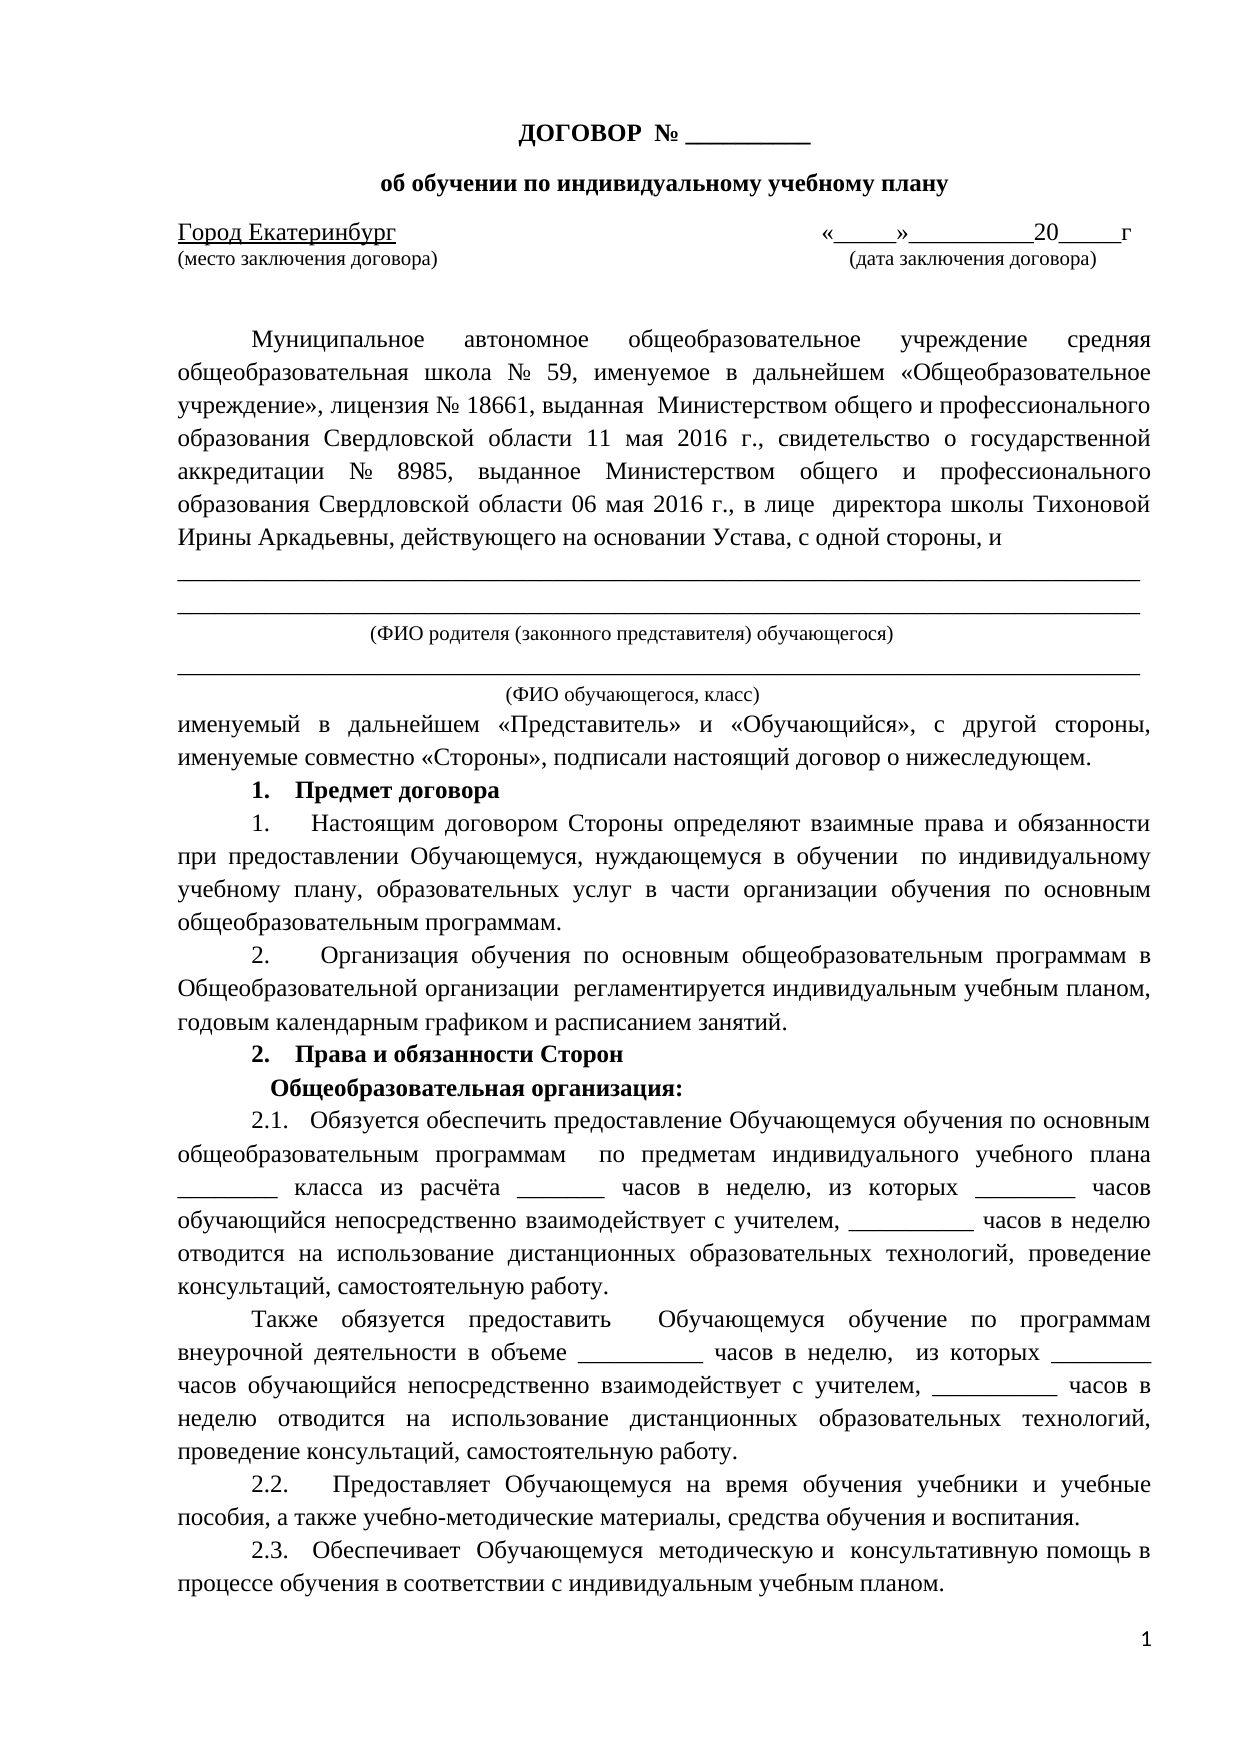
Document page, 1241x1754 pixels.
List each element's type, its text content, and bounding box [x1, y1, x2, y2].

text 2.2. Предоставляет Обучающемуся на время обучения учебники и учебные пособия, а также учебно-методические материалы, средства обучения и воспитания. [177, 1469, 1152, 1531]
text 2.3. Обеспечивает Обучающемуся методическую и консультативную помощь в процессе обучения в соответствии с индивидуальным учебным планом. [177, 1535, 1152, 1597]
text 2. Организация обучения по основным общеобразовательным программам в Общеобразовательной организации регламентируется индивидуальным учебным планом, годовым календарным графиком и расписанием занятий. [177, 941, 1152, 1035]
text Также обязуется предоставить Обучающемуся обучение по программам внеурочной деятельности в объеме __________ часов в неделю, из которых ________ часов обучающийся непосредственно взаимодействует с учителем, __________ часов в неделю отводится на использование дистанционных образовательных технологий, проведение консультаций, самостоятельную работу. [177, 1304, 1152, 1464]
text (ФИО обучающегося, класс) [177, 682, 1152, 706]
text 2.1. Обязуется обеспечить предоставление Обучающемуся обучения по основным общеобразовательным программам по предметам индивидуального учебного плана ________ класса из расчёта _______ часов в неделю, из которых ________ часов обучающийся непосредственно взаимодействует с учителем, __________ часов в неделю отводится на использование дистанционных образовательных технологий, проведение консультаций, самостоятельную работу. [177, 1106, 1152, 1299]
text 1. Предмет договора [177, 775, 1152, 804]
text (ФИО родителя (законного представителя) обучающегося) [177, 621, 1152, 645]
text 1. Настоящим договором Стороны определяют взаимные права и обязанности при предоставлении Обучающемуся, нуждающемуся в обучении по индивидуальному учебному плану, образовательных услуг в части организации обучения по основным общеобразовательным программам. [177, 808, 1152, 936]
text именуемый в дальнейшем «Представитель» и «Обучающийся», с другой стороны, именуемые совместно «Стороны», подписали настоящий договор о нижеследующем. [177, 709, 1152, 771]
text ДОГОВОР № __________ [177, 118, 1152, 147]
text Муниципальное автономное общеобразовательное учреждение средняя общеобразовательная школа № 59, именуемое в дальнейшем «Общеобразовательное учреждение», лицензия № 18661, выданная Министерством общего и профессионального образования Свердловской области 11 мая 2016 г., свидетельство о государственной аккредитации № 8985, выданное Министерством общего и профессионального образования Свердловской области 06 мая 2016 г., в лице директора школы Тихоновой Ирины Аркадьевны, действующего на основании Устава, с одной стороны, и [177, 324, 1152, 551]
text __________________________________________________________________________________________________________________________________________________________ [177, 555, 1152, 617]
text _____________________________________________________________________________ [177, 649, 1152, 677]
text об обучении по индивидуальному учебному плану [177, 168, 1152, 196]
text Общеобразовательная организация: [177, 1073, 1152, 1101]
text 2. Права и обязанности Сторон [177, 1039, 1152, 1068]
text Город Екатеринбург «_____»__________20_____г (место заключения договора) (дата заключения договора) [177, 217, 1152, 270]
